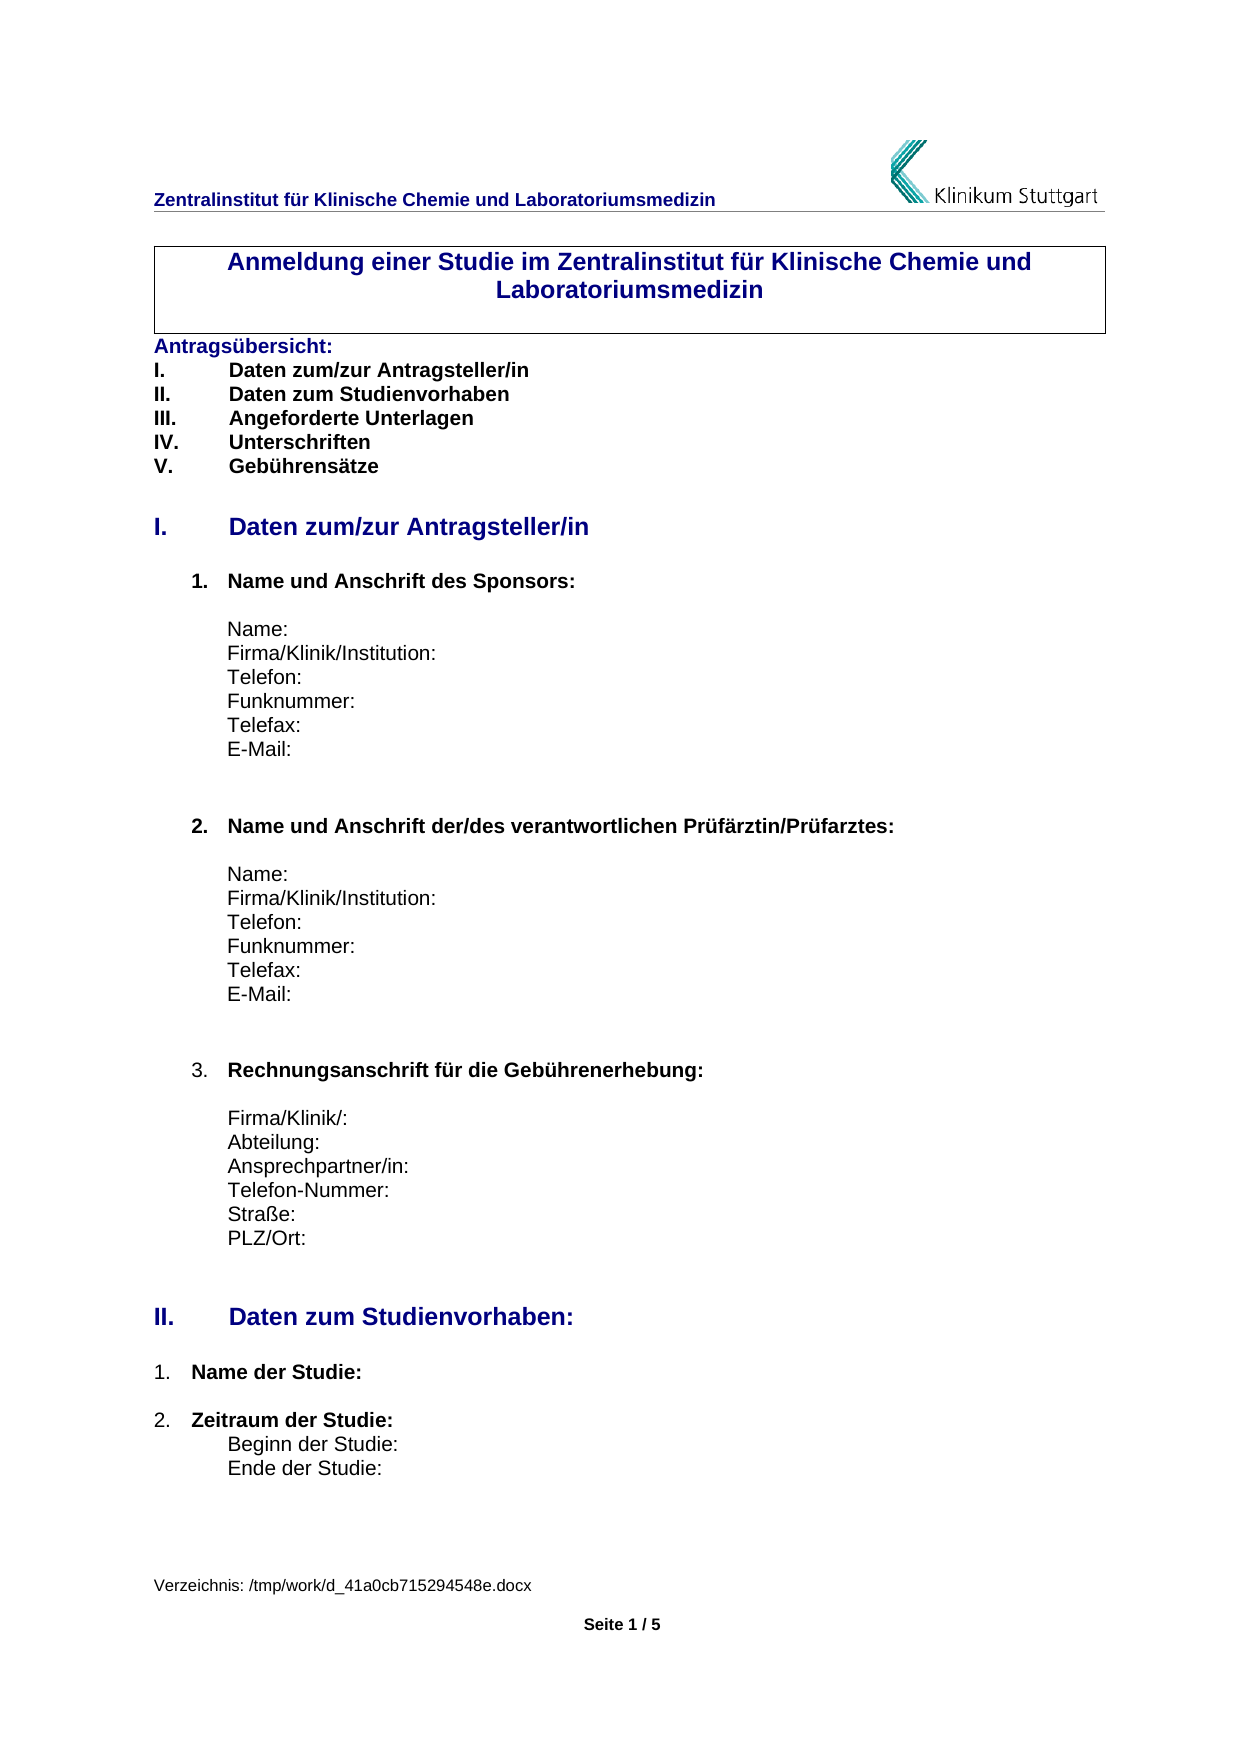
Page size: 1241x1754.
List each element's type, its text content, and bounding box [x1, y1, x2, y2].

text PLZ/Ort: [139, 1226, 1090, 1250]
text Firma/Klinik/Institution: [227, 641, 1090, 665]
text Telefon-Nummer: [139, 1178, 1090, 1202]
list Daten zum/zur Antragsteller/in [153, 512, 1090, 541]
list Unterschriften [153, 430, 1090, 454]
text Funknummer: [227, 933, 1090, 957]
picture [891, 140, 1098, 207]
text Ansprechpartner/in: [139, 1154, 1090, 1178]
text E-Mail: [153, 737, 1090, 761]
text Antragsübersicht: [153, 334, 1090, 358]
text Beginn der Studie: [227, 1432, 1090, 1456]
text Funknummer: [227, 689, 1090, 713]
list Daten zum/zur Antragsteller/in [153, 358, 1090, 382]
text Name: [227, 617, 1090, 641]
list Name und Anschrift der/des verantwortlichen Prüfärztin/Prüfarztes: [191, 814, 1090, 838]
list Name der Studie: [153, 1360, 1090, 1384]
text Straße: [139, 1202, 1090, 1226]
list Angeforderte Unterlagen [153, 406, 1090, 430]
list Daten zum Studienvorhaben: [153, 1302, 1090, 1331]
text Firma/Klinik/: [139, 1106, 1090, 1130]
list Daten zum Studienvorhaben [153, 382, 1090, 406]
text Zentralinstitut für Klinische Chemie und Laboratoriumsmedizin [153, 141, 1105, 212]
text Telefax: [227, 957, 1090, 981]
list Gebührensätze [153, 454, 1090, 478]
text Ende der Studie: [227, 1456, 1090, 1480]
text Firma/Klinik/Institution: [227, 886, 1090, 909]
text Telefax: [227, 713, 1090, 737]
text Telefon: [227, 665, 1090, 689]
list Rechnungsanschrift für die Gebührenerhebung: [191, 1058, 1090, 1082]
list Zeitraum der Studie: [153, 1408, 1090, 1432]
table_header Anmeldung einer Studie im Zentralinstitut für Klinische Chemie und Laboratoriumsmedizin [155, 247, 1105, 333]
list Name und Anschrift des Sponsors: [191, 569, 1090, 593]
text Telefon: [227, 909, 1090, 933]
text Abteilung: [139, 1130, 1090, 1154]
text Name: [227, 862, 1090, 886]
text E-Mail: [153, 981, 1090, 1005]
